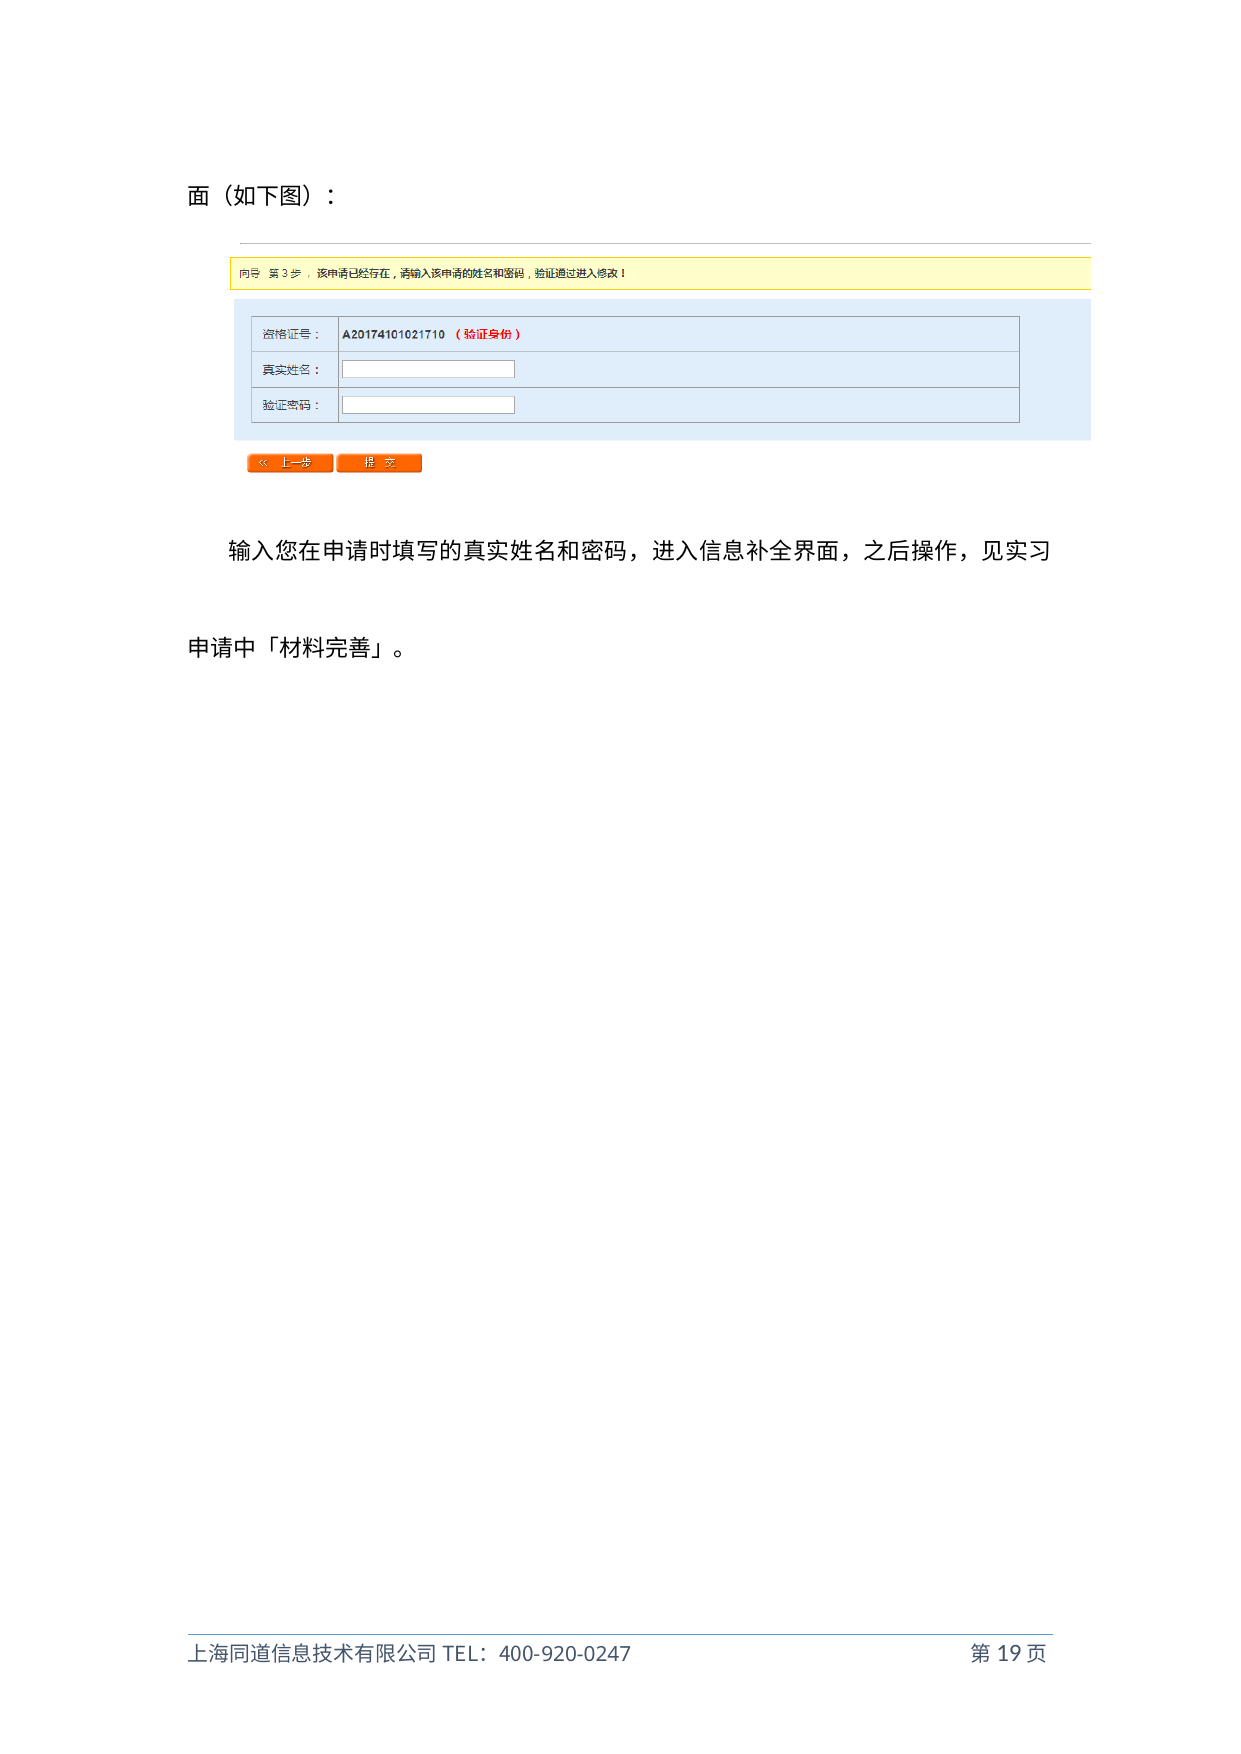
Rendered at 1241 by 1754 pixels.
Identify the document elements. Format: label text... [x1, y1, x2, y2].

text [187, 162, 1053, 227]
text 输入您在申请时填写的真实姓名和密码，进入信息补全界面，之后操作，见实习申请中「材料完善」。 [187, 517, 1053, 679]
picture [226, 243, 1092, 492]
